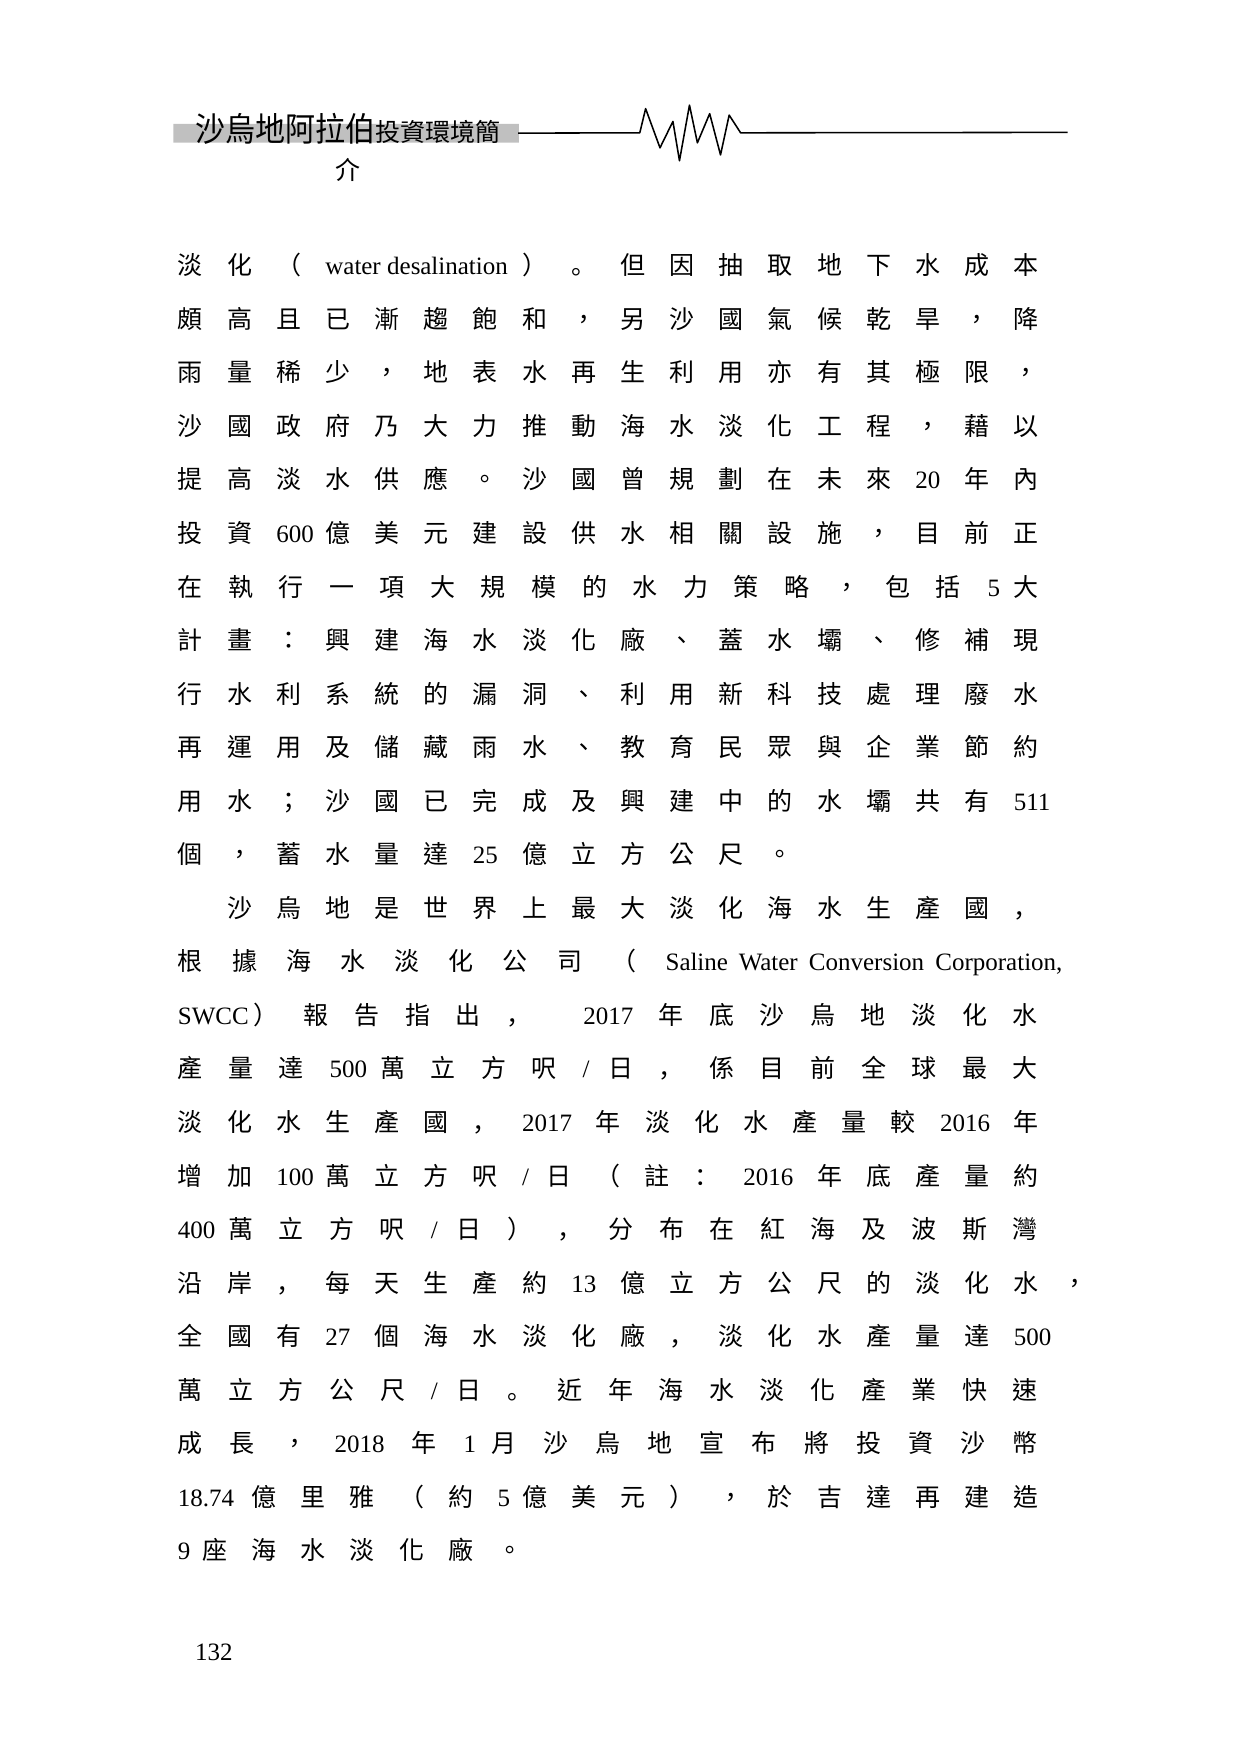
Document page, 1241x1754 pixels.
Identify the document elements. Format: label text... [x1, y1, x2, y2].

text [178, 237, 1063, 880]
text 沙烏地是世界上最大淡化海水生產國，根據海水淡化公司（Saline Water Conversion Corporation, SWCC）報告指出， 2017年底沙烏地淡化水產量達500萬立方呎/日，係目前全球最大淡化水生產國，2017年淡化水產量較2016年增加100萬立方呎/日（註：2016年底產量約400萬立方呎/日），分布在紅海及波斯灣沿岸，每天生產約13億立方公尺的淡化水，全國有27個海水淡化廠，淡化水產量達500萬立方公尺/日。近年海水淡化產業快速成長，2018年1月沙烏地宣布將投資沙幣18.74億里雅（約5億美元），於吉達再建造9座海水淡化廠。 [178, 880, 1063, 1576]
